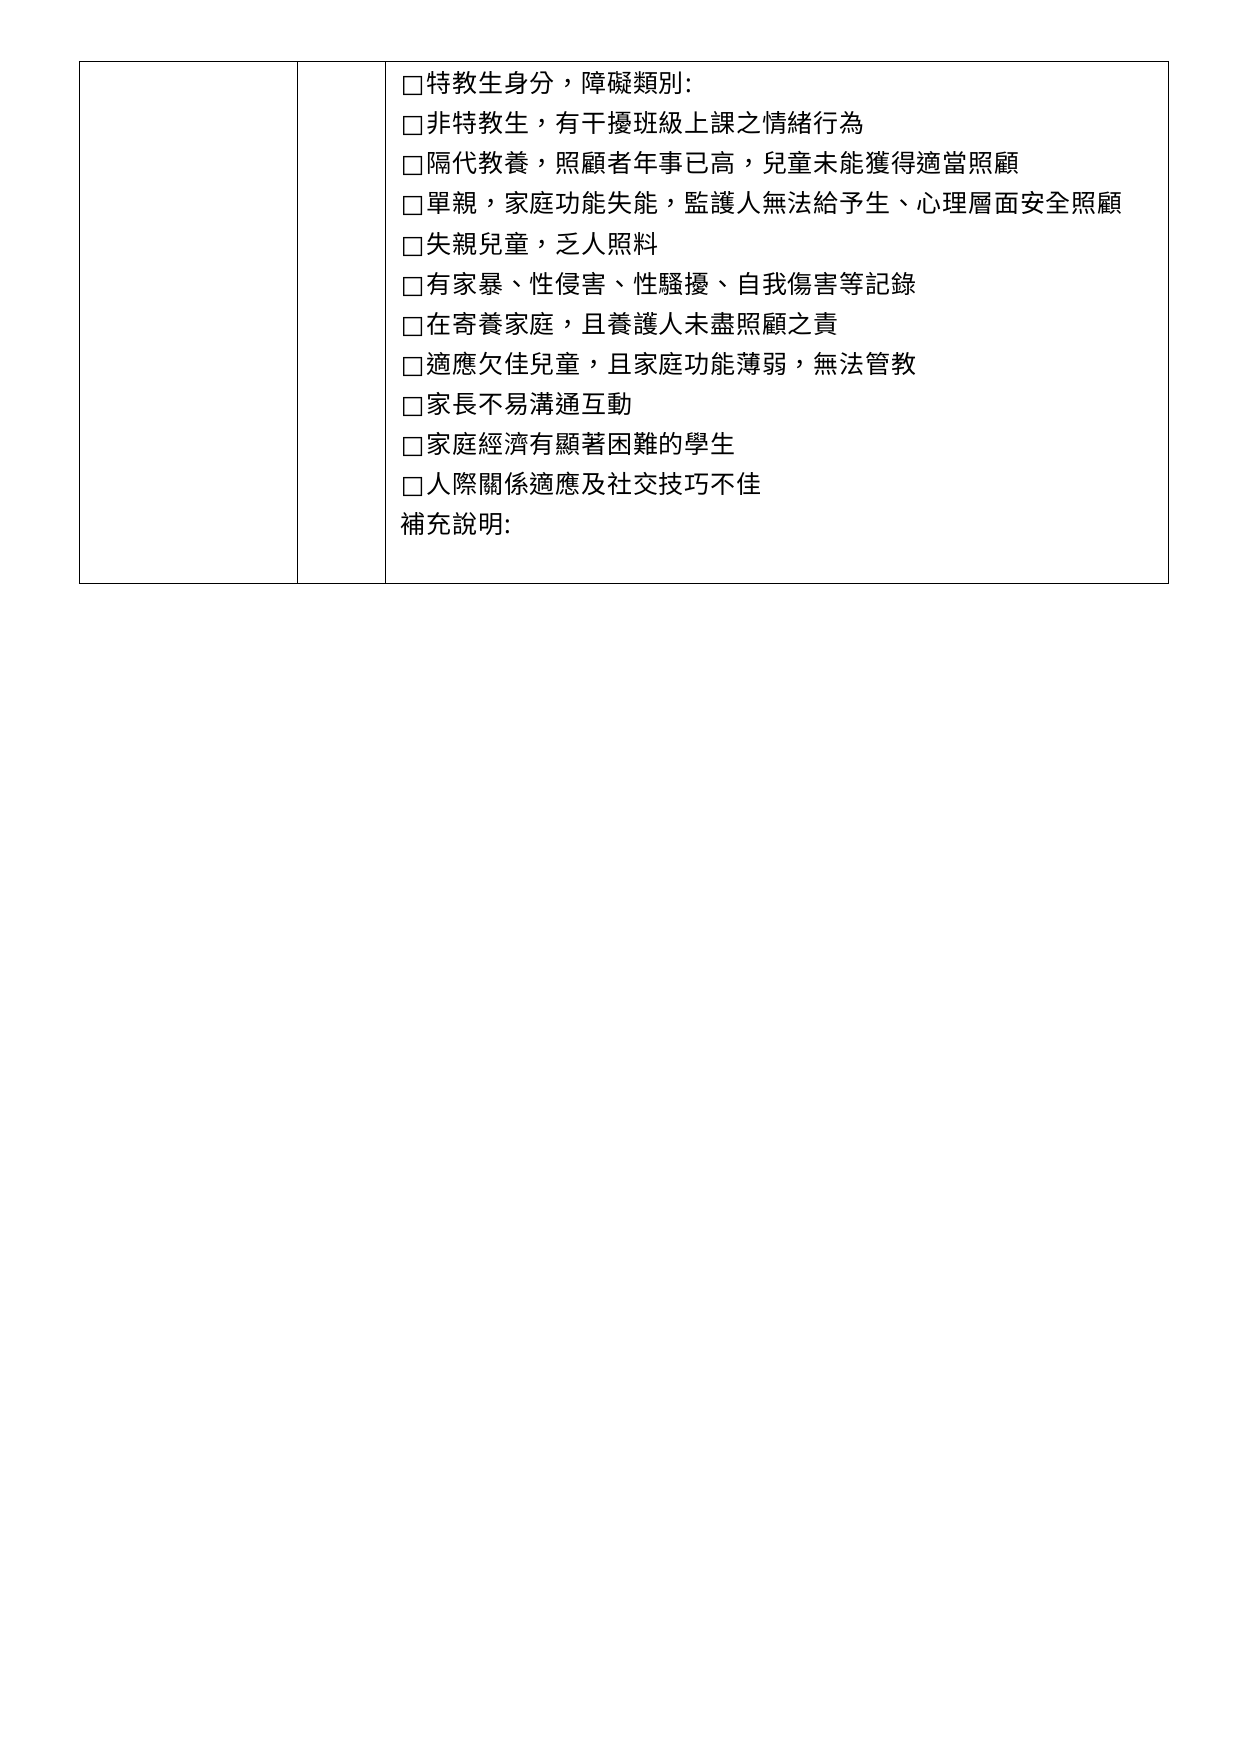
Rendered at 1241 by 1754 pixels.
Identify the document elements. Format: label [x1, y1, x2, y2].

table_cell [298, 62, 385, 583]
table_cell [386, 62, 1168, 583]
table_cell [80, 62, 297, 583]
